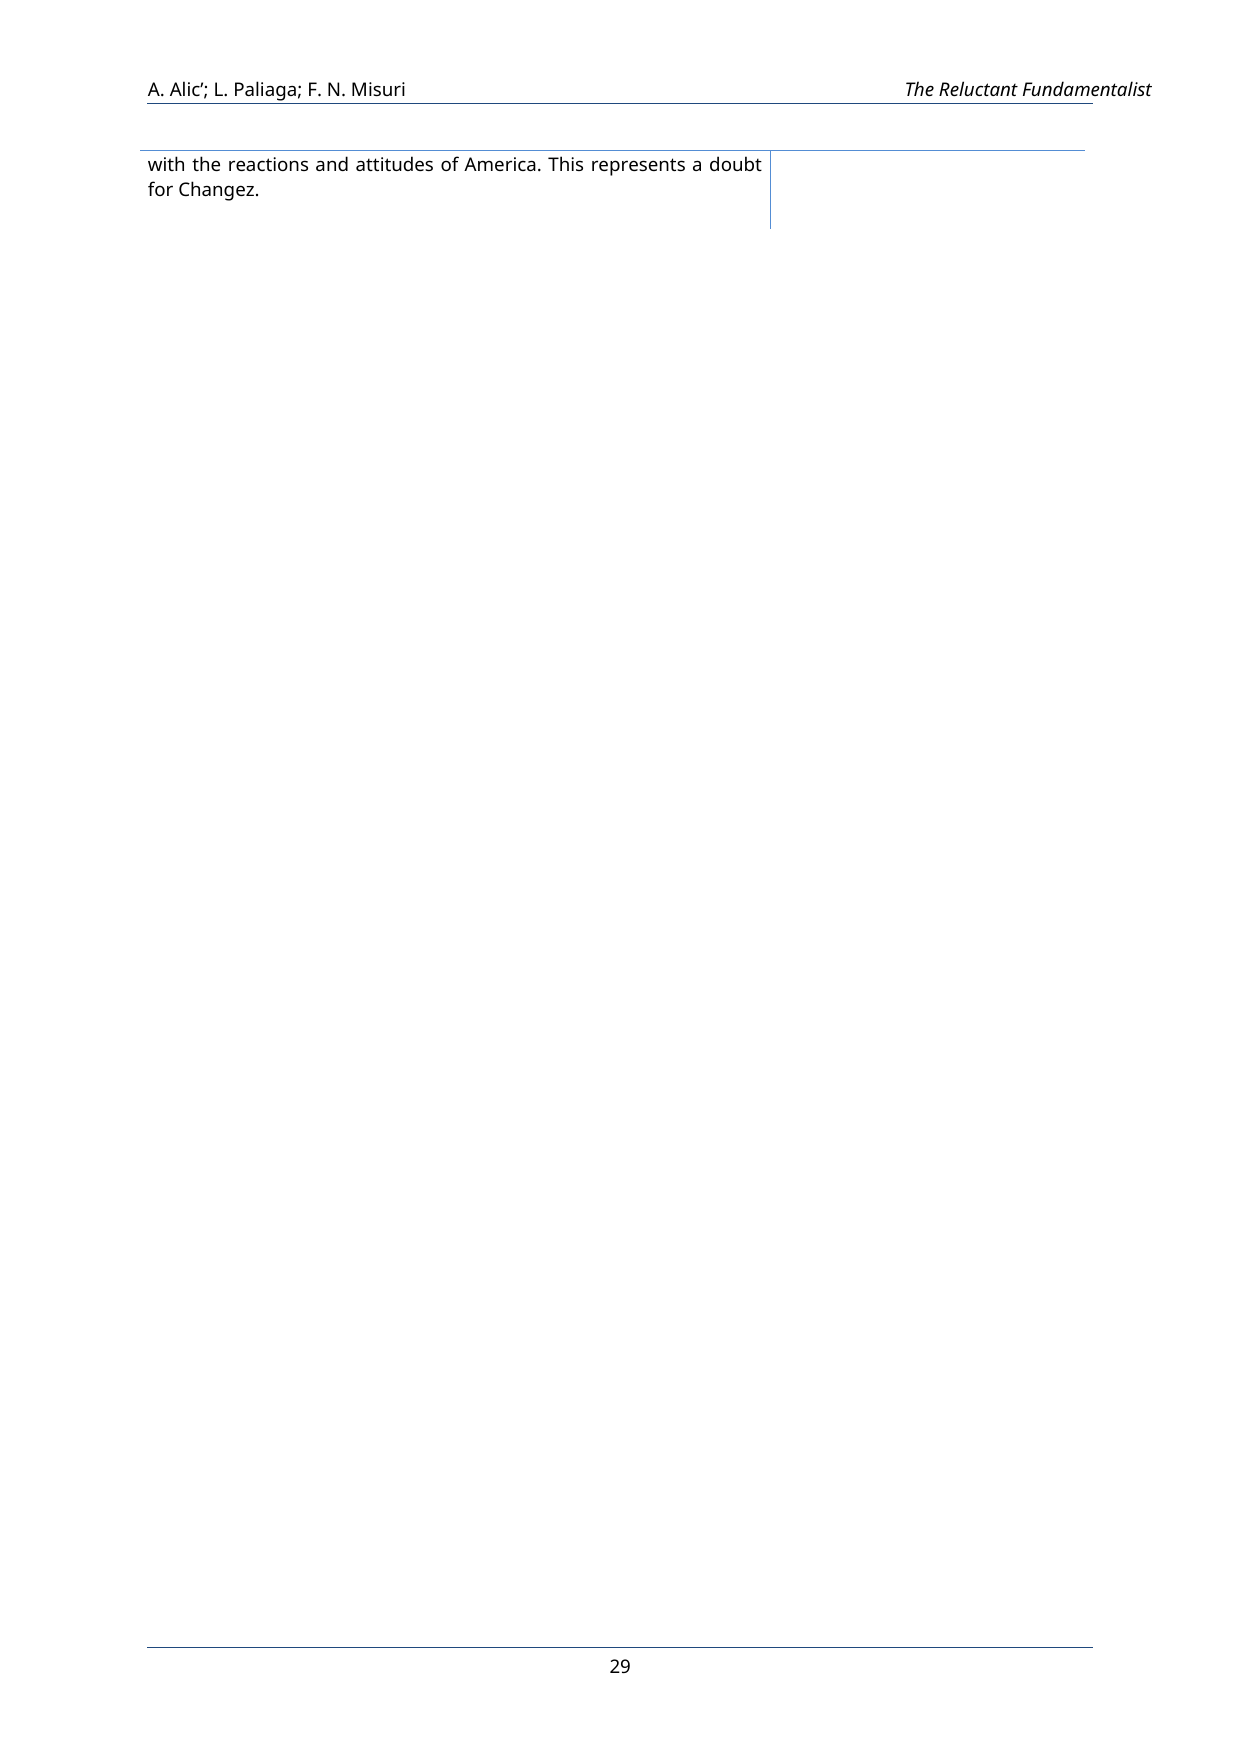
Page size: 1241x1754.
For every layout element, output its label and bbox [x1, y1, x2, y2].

table_cell [140, 151, 770, 229]
